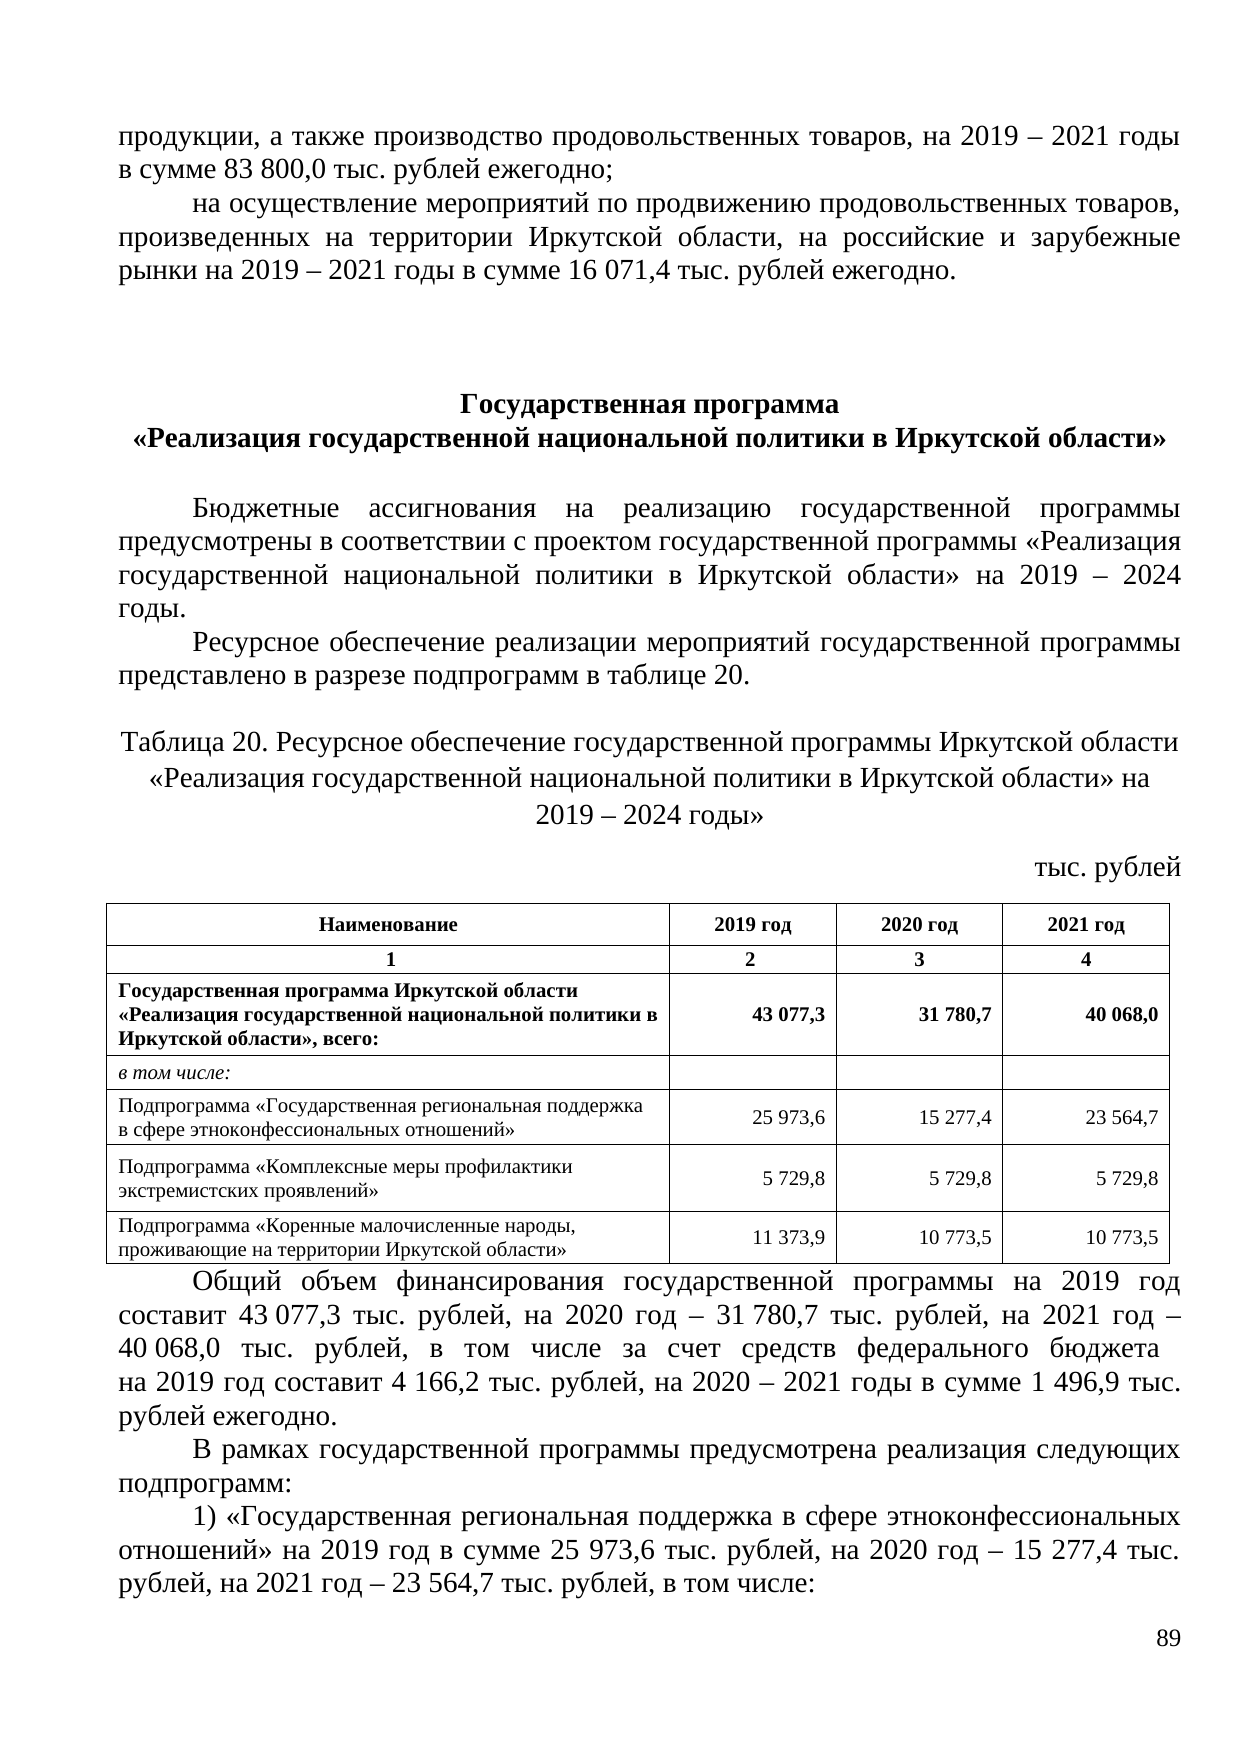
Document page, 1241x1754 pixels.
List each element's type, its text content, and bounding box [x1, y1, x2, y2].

table_cell 40 068,0 [1003, 974, 1169, 1055]
table_cell [670, 1056, 836, 1089]
table_cell Государственная программа Иркутской области «Реализация государственной национальной политики в Иркутской области», всего: [107, 974, 669, 1055]
table_cell 10 773,5 [837, 1212, 1002, 1262]
text В рамках государственной программы предусмотрена реализация следующих подпрограмм: [118, 1431, 1181, 1498]
table_cell Подпрограмма «Коренные малочисленные народы, проживающие на территории Иркутской области» [107, 1212, 669, 1262]
text Бюджетные ассигнования на реализацию государственной программы предусмотрены в соответствии с проектом государственной программы «Реализация государственной национальной политики в Иркутской области» на 2019 – 2024 годы. [118, 490, 1181, 624]
table_cell Подпрограмма «Комплексные меры профилактики экстремистских проявлений» [107, 1145, 669, 1211]
table_header 2020 год [837, 904, 1002, 945]
text «Реализация государственной национальной политики в Иркутской области» [118, 420, 1181, 453]
table_cell Подпрограмма «Государственная региональная поддержка в сфере этноконфессиональных отношений» [107, 1090, 669, 1144]
table_cell 2 [670, 946, 836, 972]
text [118, 118, 1181, 185]
table_header 2021 год [1003, 904, 1169, 945]
table_cell 11 373,9 [670, 1212, 836, 1262]
table_cell 31 780,7 [837, 974, 1002, 1055]
text Общий объем финансирования государственной программы на 2019 год составит 43 077,3 тыс. рублей, на 2020 год – 31 780,7 тыс. рублей, на 2021 год – 40 068,0 тыс. рублей, в том числе за счет средств федерального бюджета на 2019 год составит 4 166,2 тыс. рублей, на 2020 – 2021 годы в сумме 1 496,9 тыс. рублей ежегодно. [118, 1263, 1181, 1431]
table_header Наименование [107, 904, 669, 945]
text на осуществление мероприятий по продвижению продовольственных товаров, произведенных на территории Иркутской области, на российские и зарубежные рынки на 2019 – 2021 годы в сумме 16 071,4 тыс. рублей ежегодно. [118, 185, 1181, 286]
text Ресурсное обеспечение реализации мероприятий государственной программы представлено в разрезе подпрограмм в таблице 20. [118, 624, 1181, 691]
table_cell [837, 1056, 1002, 1089]
text тыс. рублей [118, 849, 1181, 883]
table_cell 25 973,6 [670, 1090, 836, 1144]
table_cell 15 277,4 [837, 1090, 1002, 1144]
table_cell в том числе: [107, 1056, 669, 1089]
table_cell 3 [837, 946, 1002, 972]
table_cell [1003, 1056, 1169, 1089]
table_cell 23 564,7 [1003, 1090, 1169, 1144]
table_cell 43 077,3 [670, 974, 836, 1055]
table_cell 5 729,8 [670, 1145, 836, 1211]
text Государственная программа [118, 386, 1181, 420]
table_cell 1 [107, 946, 669, 972]
table_header 2019 год [670, 904, 836, 945]
table_cell 5 729,8 [1003, 1145, 1169, 1211]
table_cell 5 729,8 [837, 1145, 1002, 1211]
table_cell 10 773,5 [1003, 1212, 1169, 1262]
table_cell 4 [1003, 946, 1169, 972]
text 1) «Государственная региональная поддержка в сфере этноконфессиональных отношений» на 2019 год в сумме 25 973,6 тыс. рублей, на 2020 год – 15 277,4 тыс. рублей, на 2021 год – 23 564,7 тыс. рублей, в том числе: [118, 1498, 1181, 1599]
text Таблица 20. Ресурсное обеспечение государственной программы Иркутской области «Реализация государственной национальной политики в Иркутской области» на 2019 – 2024 годы» [118, 724, 1181, 830]
